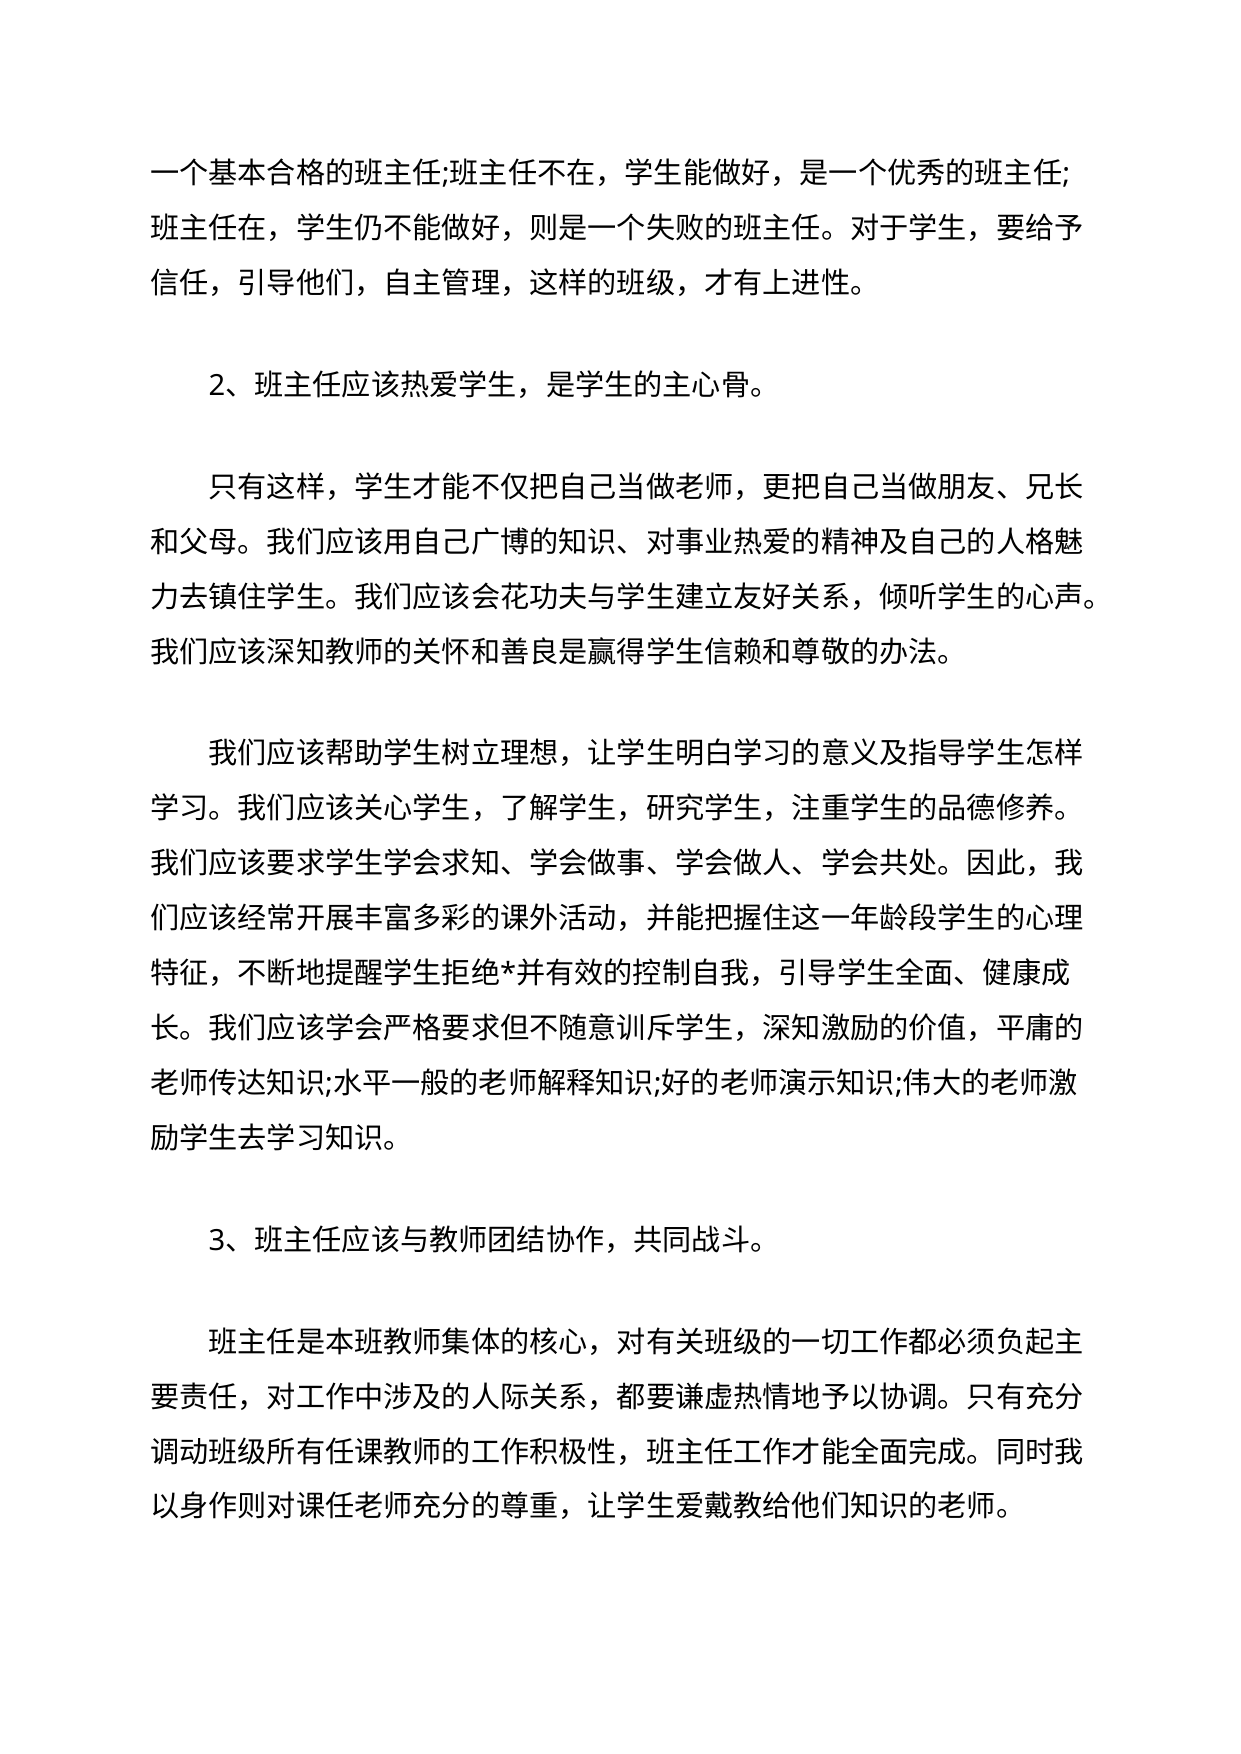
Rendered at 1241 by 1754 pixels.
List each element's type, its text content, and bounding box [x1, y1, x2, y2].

text 班主任是本班教师集体的核心，对有关班级的一切工作都必须负起主要责任，对工作中涉及的人际关系，都要谦虚热情地予以协调。只有充分调动班级所有任课教师的工作积极性，班主任工作才能全面完成。同时我以身作则对课任老师充分的尊重，让学生爱戴教给他们知识的老师。 [150, 1318, 1090, 1525]
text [150, 150, 1090, 302]
text 我们应该帮助学生树立理想，让学生明白学习的意义及指导学生怎样学习。我们应该关心学生，了解学生，研究学生，注重学生的品德修养。我们应该要求学生学会求知、学会做事、学会做人、学会共处。因此，我们应该经常开展丰富多彩的课外活动，并能把握住这一年龄段学生的心理特征，不断地提醒学生拒绝*并有效的控制自我，引导学生全面、健康成长。我们应该学会严格要求但不随意训斥学生，深知激励的价值，平庸的老师传达知识;水平一般的老师解释知识;好的老师演示知识;伟大的老师激励学生去学习知识。 [150, 730, 1090, 1157]
text 只有这样，学生才能不仅把自己当做老师，更把自己当做朋友、兄长和父母。我们应该用自己广博的知识、对事业热爱的精神及自己的人格魅力去镇住学生。我们应该会花功夫与学生建立友好关系，倾听学生的心声。我们应该深知教师的关怀和善良是赢得学生信赖和尊敬的办法。 [150, 464, 1090, 671]
text 2、班主任应该热爱学生，是学生的主心骨。 [150, 362, 1090, 404]
text 3、班主任应该与教师团结协作，共同战斗。 [150, 1216, 1090, 1259]
